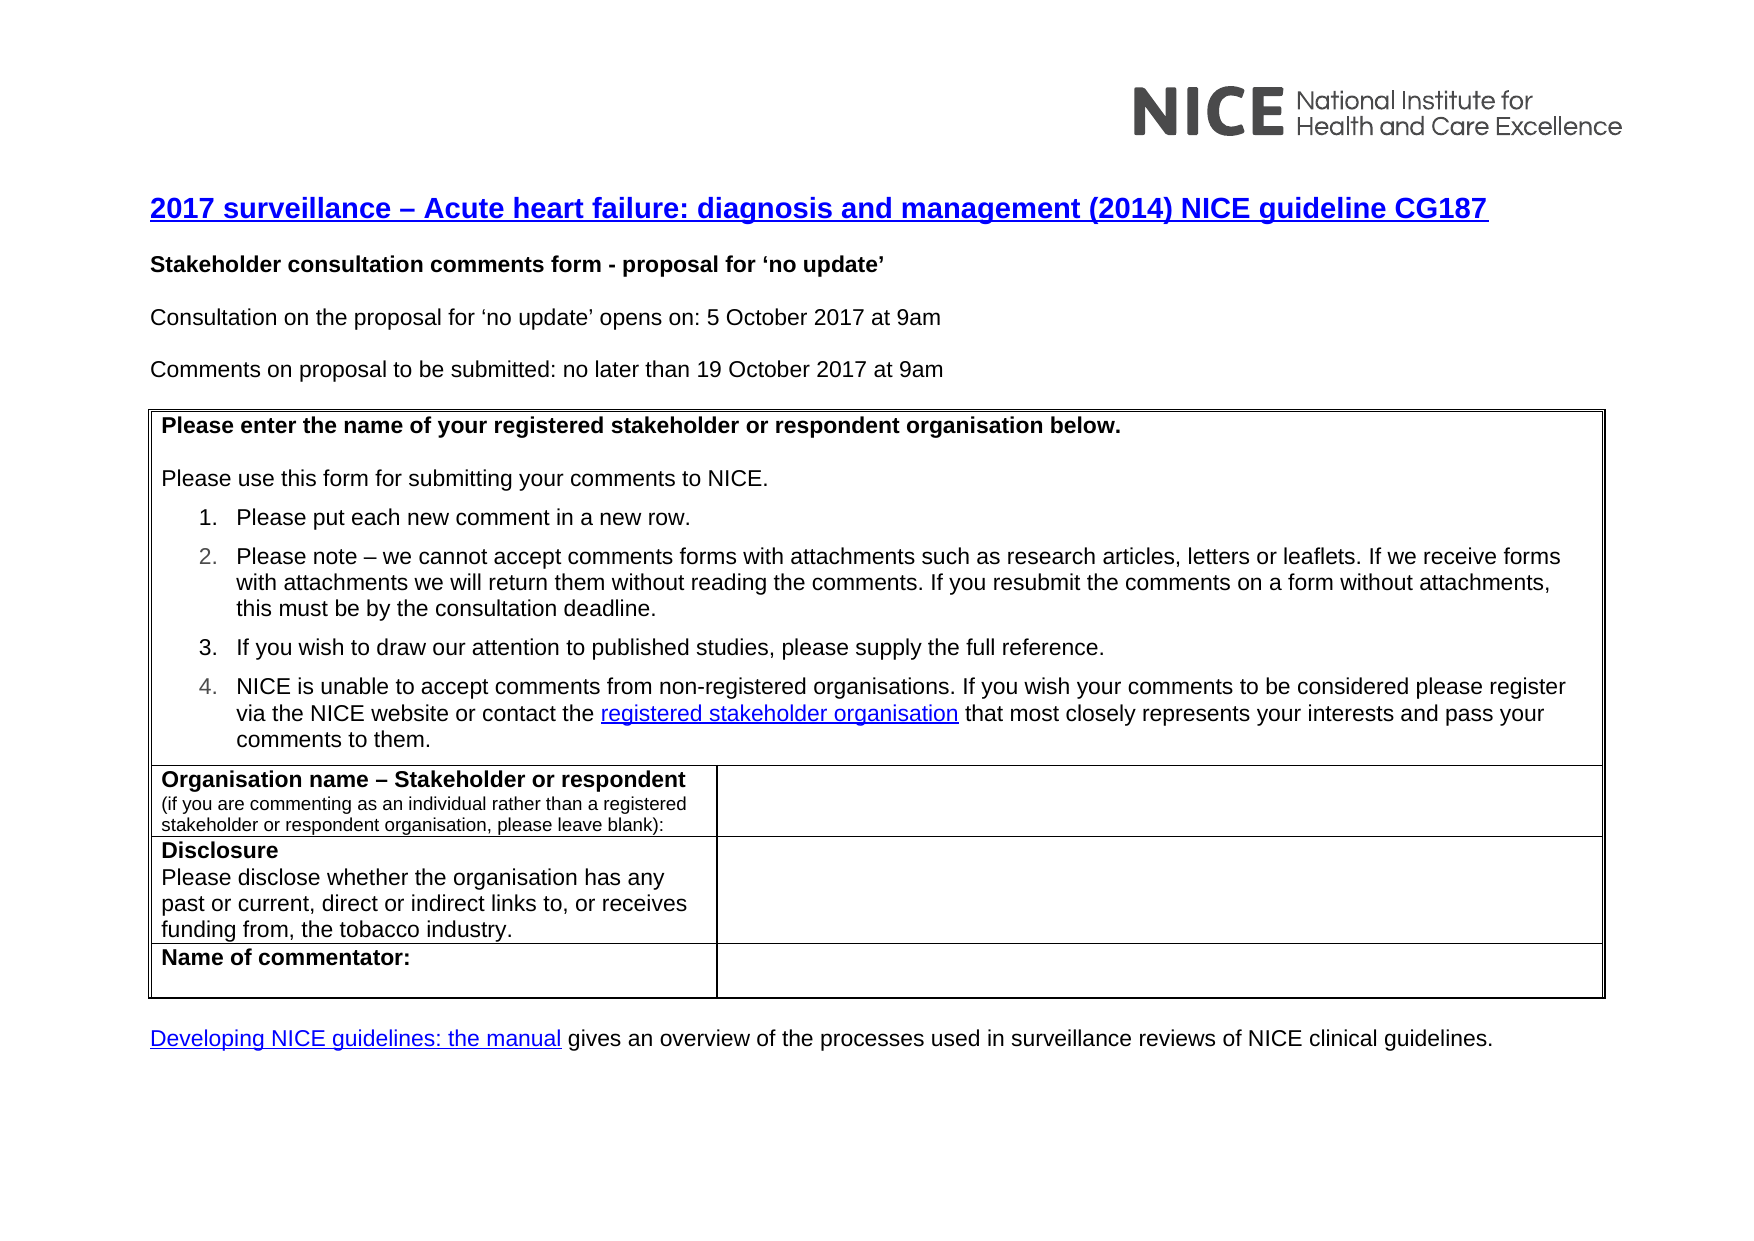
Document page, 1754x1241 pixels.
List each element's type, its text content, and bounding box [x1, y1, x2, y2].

table_cell [718, 837, 1602, 943]
text 2017 surveillance – Acute heart failure: diagnosis and management (2014) NICE guideline CG187 [150, 191, 1604, 225]
table_cell Name of commentator: [152, 944, 716, 997]
table_header Please enter the name of your registered stakeholder or respondent organisation below. Please use this form for submitting your comments to NICE. Please put each new comment in a new row. Please note – we cannot accept comments forms with attachments such as research articles, letters or leaflets. If we receive forms with attachments we will return them without reading the comments. If you resubmit the comments on a form without attachments, this must be by the consultation deadline. If you wish to draw our attention to published studies, please supply the full reference. NICE is unable to accept comments from non-registered organisations. If you wish your comments to be considered please register via the NICE website or contact the registered stakeholder organisation that most closely represents your interests and pass your comments to them. [152, 412, 1602, 765]
text Consultation on the proposal for ‘no update’ opens on: 5 October 2017 at 9am [150, 304, 1604, 330]
text Developing NICE guidelines: the manual gives an overview of the processes used in surveillance reviews of NICE clinical guidelines. [150, 1025, 1604, 1051]
text Stakeholder consultation comments form - proposal for ‘no update’ [150, 251, 1604, 277]
table_cell [718, 944, 1602, 997]
table_cell Organisation name – Stakeholder or respondent (if you are commenting as an individual rather than a registered stakeholder or respondent organisation, please leave blank): [152, 766, 716, 836]
text Comments on proposal to be submitted: no later than 19 October 2017 at 9am [150, 356, 1604, 383]
table_cell Disclosure Please disclose whether the organisation has any past or current, direct or indirect links to, or receives funding from, the tobacco industry. [152, 837, 716, 943]
table_cell [718, 766, 1602, 836]
